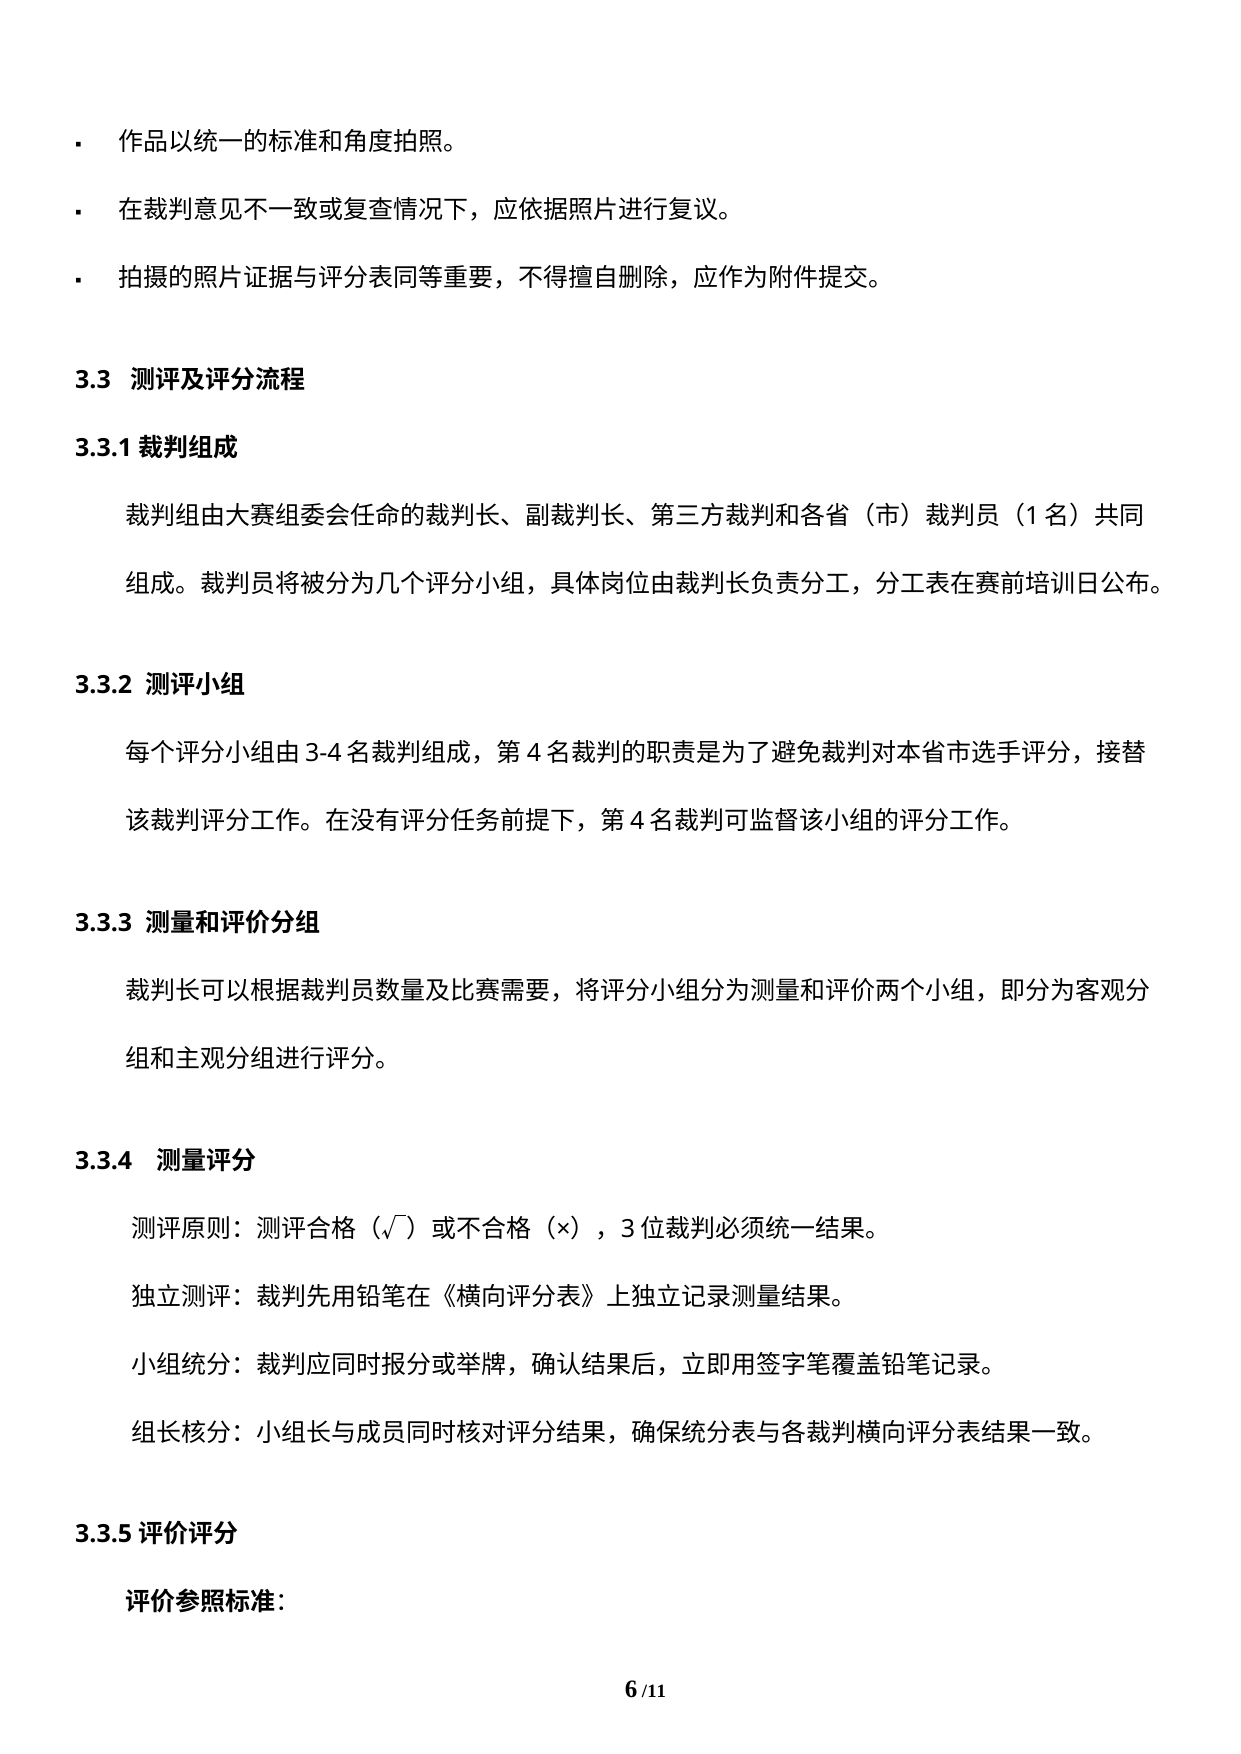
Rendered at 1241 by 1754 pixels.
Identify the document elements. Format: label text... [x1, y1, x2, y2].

text 小组统分：裁判应同时报分或举牌，确认结果后，立即用签字笔覆盖铅笔记录。 [119, 1328, 1165, 1396]
text 组长核分：小组长与成员同时核对评分结果，确保统分表与各裁判横向评分表结果一致。 [119, 1396, 1165, 1464]
text 3.3.5 评价评分 [75, 1498, 1165, 1566]
text 3.3.1 裁判组成 [75, 411, 1165, 479]
list 评价参照标准： [75, 1566, 1165, 1634]
list 在裁判意见不一致或复查情况下，应依据照片进行复议。 [75, 174, 1165, 242]
list 作品以统一的标准和角度拍照。 [75, 106, 1165, 174]
text 独立测评：裁判先用铅笔在《横向评分表》上独立记录测量结果。 [119, 1260, 1165, 1328]
text 裁判长可以根据裁判员数量及比赛需要，将评分小组分为测量和评价两个小组，即分为客观分组和主观分组进行评分。 [125, 955, 1165, 1091]
text 裁判组由大赛组委会任命的裁判长、副裁判长、第三方裁判和各省（市）裁判员（1名）共同组成。裁判员将被分为几个评分小组，具体岗位由裁判长负责分工，分工表在赛前培训日公布。 [125, 479, 1165, 615]
text 3.3 测评及评分流程 [75, 343, 1165, 411]
text 3.3.2 测评小组 [75, 649, 1165, 717]
text 测评原则：测评合格（√）或不合格（×），3位裁判必须统一结果。 [119, 1192, 1165, 1260]
text 每个评分小组由3-4名裁判组成，第4名裁判的职责是为了避免裁判对本省市选手评分，接替该裁判评分工作。在没有评分任务前提下，第4名裁判可监督该小组的评分工作。 [125, 717, 1165, 853]
list 拍摄的照片证据与评分表同等重要，不得擅自删除，应作为附件提交。 [75, 242, 1165, 309]
text 3.3.3 测量和评价分组 [75, 887, 1165, 955]
list 测量评分 [75, 1124, 1165, 1192]
